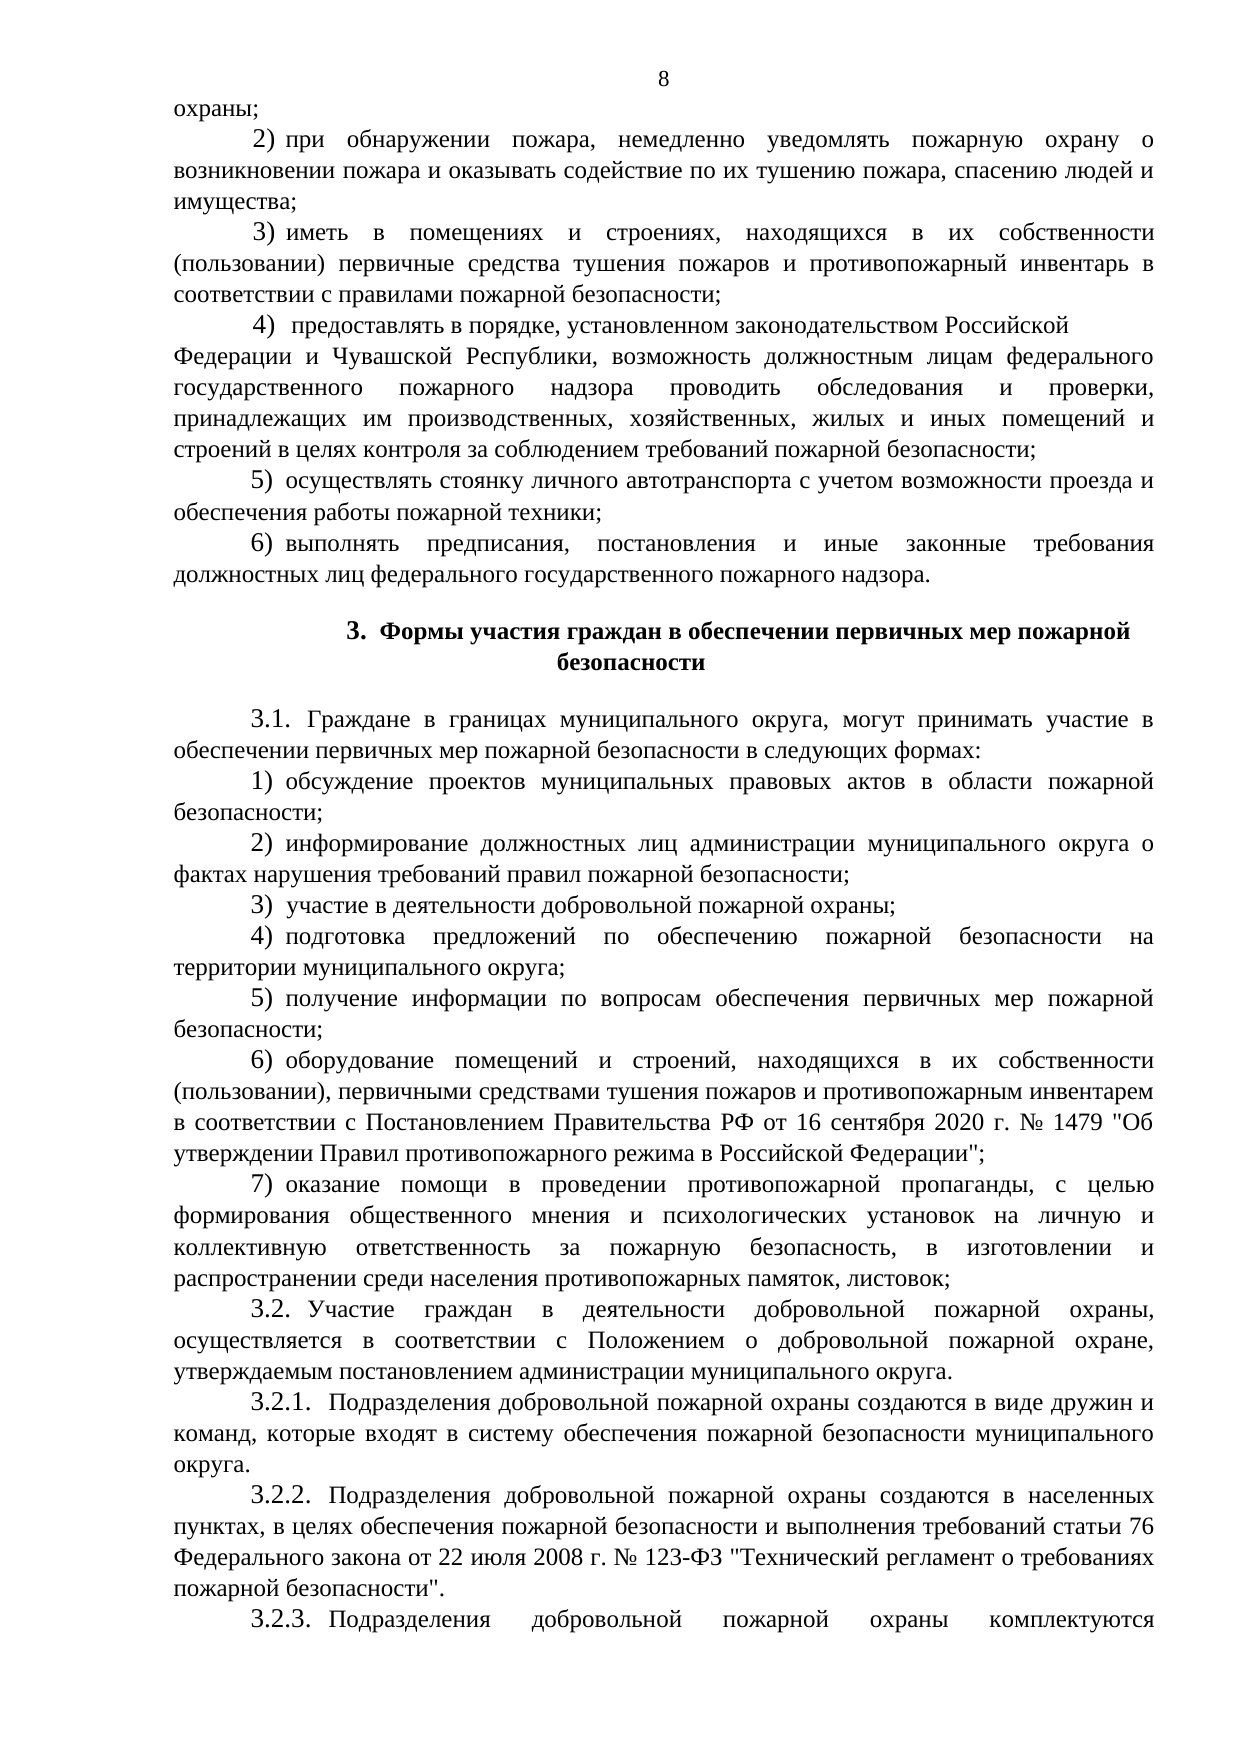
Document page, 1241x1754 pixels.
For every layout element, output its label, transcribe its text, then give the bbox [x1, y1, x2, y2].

list оказание помощи в проведении противопожарной пропаганды, с целью формирования общественного мнения и психологических установок на личную и коллективную ответственность за пожарную безопасность, в изготовлении и распространении среди населения противопожарных памяток, листовок; [173, 1168, 1155, 1292]
list Участие граждан в деятельности добровольной пожарной охраны, осуществляется в соответствии с Положением о добровольной пожарной охране, утверждаемым постановлением администрации муниципального округа. [173, 1292, 1155, 1385]
list осуществлять стоянку личного автотранспорта с учетом возможности проезда и обеспечения работы пожарной техники; [173, 464, 1155, 526]
list Подразделения добровольной пожарной охраны создаются в виде дружин и команд, которые входят в систему обеспечения пожарной безопасности муниципального округа. [173, 1385, 1155, 1478]
list Формы участия граждан в обеспечении первичных мер пожарной безопасности [346, 614, 1155, 677]
list получение информации по вопросам обеспечения первичных мер пожарной безопасности; [173, 982, 1155, 1044]
list Подразделения добровольной пожарной охраны создаются в населенных пунктах, в целях обеспечения пожарной безопасности и выполнения требований статьи 76 Федерального закона от 22 июля 2008 г. № 123-ФЗ "Технический регламент о требованиях пожарной безопасности". [173, 1478, 1155, 1603]
list участие в деятельности добровольной пожарной охраны; [173, 889, 1155, 920]
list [173, 1603, 1155, 1634]
list иметь в помещениях и строениях, находящихся в их собственности (пользовании) первичные средства тушения пожаров и противопожарный инвентарь в соответствии с правилами пожарной безопасности; [173, 216, 1155, 309]
list Граждане в границах муниципального округа, могут принимать участие в обеспечении первичных мер пожарной безопасности в следующих формах: [173, 702, 1155, 764]
text Федерации и Чувашской Республики, возможность должностным лицам федерального государственного пожарного надзора проводить обследования и проверки, принадлежащих им производственных, хозяйственных, жилых и иных помещений и строений в целях контроля за соблюдением требований пожарной безопасности; [173, 340, 1155, 464]
list при обнаружении пожара, немедленно уведомлять пожарную охрану о возникновении пожара и оказывать содействие по их тушению пожара, спасению людей и имущества; [173, 123, 1155, 216]
list оборудование помещений и строений, находящихся в их собственности (пользовании), первичными средствами тушения пожаров и противопожарным инвентарем в соответствии с Постановлением Правительства РФ от 16 сентября 2020 г. № 1479 "Об утверждении Правил противопожарного режима в Российской Федерации"; [173, 1044, 1155, 1168]
list предоставлять в порядке, установленном законодательством Российской [173, 309, 1155, 340]
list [173, 92, 1155, 123]
list обсуждение проектов муниципальных правовых актов в области пожарной безопасности; [173, 764, 1155, 827]
list информирование должностных лиц администрации муниципального округа о фактах нарушения требований правил пожарной безопасности; [173, 827, 1155, 889]
list подготовка предложений по обеспечению пожарной безопасности на территории муниципального округа; [173, 920, 1155, 982]
list выполнять предписания, постановления и иные законные требования должностных лиц федерального государственного пожарного надзора. [173, 526, 1155, 589]
